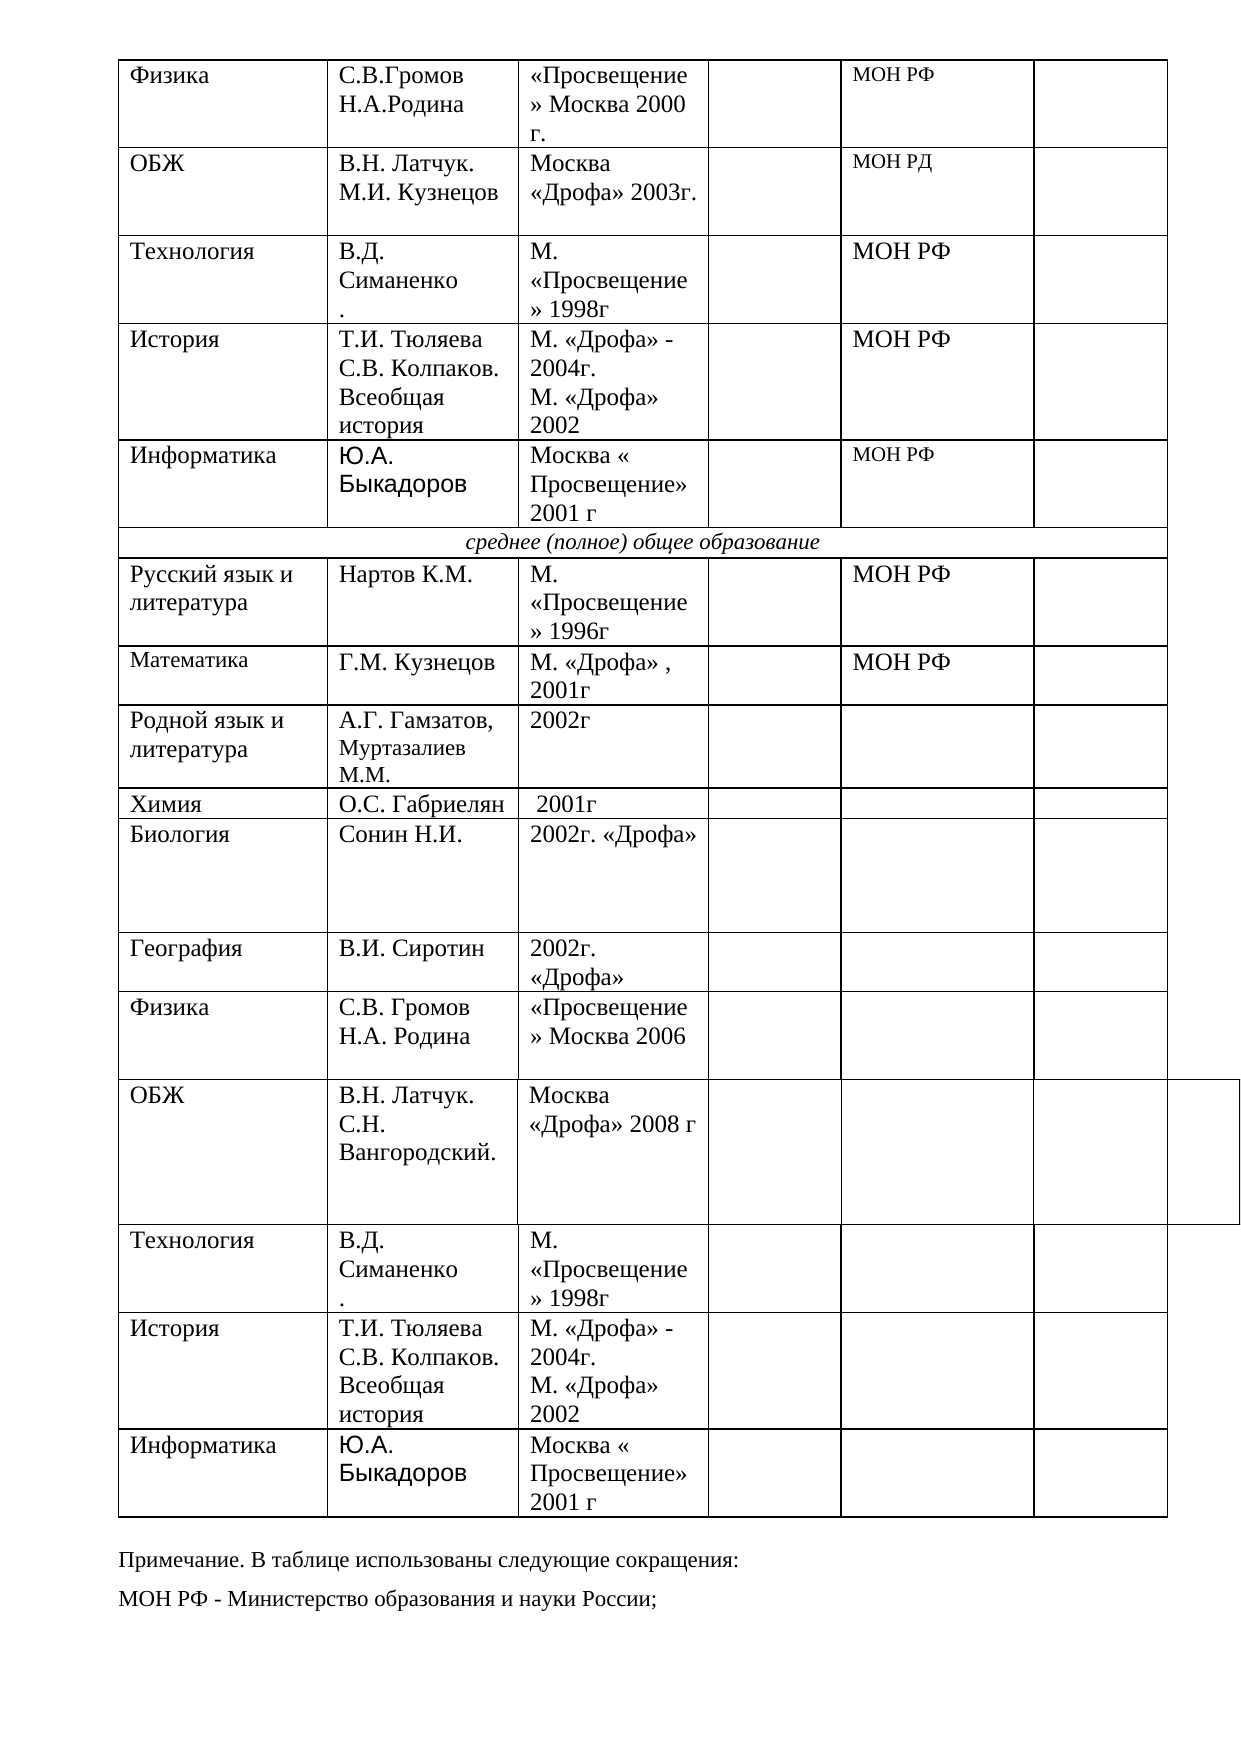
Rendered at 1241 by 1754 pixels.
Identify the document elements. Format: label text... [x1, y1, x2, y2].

table_cell [709, 324, 840, 439]
table_cell Ю.А. Быкадоров [328, 441, 518, 527]
table_cell М. «Дрофа» - 2004г. М. «Дрофа» 2002 [519, 1313, 708, 1428]
table_cell С.В.Громов Н.А.Родина [328, 61, 518, 147]
table_cell МОН РФ [842, 441, 1033, 527]
table_cell В.И. Сиротин [328, 933, 518, 991]
table_cell Математика [119, 647, 327, 704]
table_cell [1035, 933, 1167, 991]
table_cell [842, 819, 1033, 932]
table_cell Технология [119, 1225, 327, 1312]
table_cell ОБЖ [119, 1080, 327, 1224]
table_cell [842, 933, 1033, 991]
table_cell Химия [119, 789, 327, 817]
table_cell [1035, 559, 1167, 645]
table_cell Биология [119, 819, 327, 932]
table_cell [709, 1430, 840, 1516]
table_cell [1035, 236, 1167, 322]
table_cell [842, 1430, 1033, 1516]
table_cell [1035, 819, 1167, 932]
table_cell Г.М. Кузнецов [328, 647, 518, 704]
table_cell Родной язык и литература [119, 706, 327, 787]
table_cell [709, 789, 840, 817]
table_cell 2002г. «Дрофа» [519, 933, 708, 991]
table_cell [1035, 148, 1167, 235]
table_cell Москва «Дрофа» 2008 г [518, 1080, 708, 1224]
table_cell В.Н. Латчук. М.И. Кузнецов [328, 148, 518, 235]
table_cell [1035, 324, 1167, 439]
table_cell [709, 1313, 840, 1428]
table_cell [1168, 1080, 1239, 1224]
table_cell [842, 992, 1033, 1078]
table_cell [1035, 1225, 1167, 1312]
table_cell О.С. Габриелян [328, 789, 518, 817]
table_cell «Просвещение» Москва 2006 [519, 992, 708, 1078]
list МОН РФ - Министерство образования и науки России; [118, 1585, 1137, 1611]
table_cell ОБЖ [119, 148, 327, 235]
table_cell [709, 441, 840, 527]
table_cell Т.И. Тюляева С.В. Колпаков. Всеобщая история [328, 1313, 518, 1428]
table_cell Сонин Н.И. [328, 819, 518, 932]
table_cell МОН РФ [842, 236, 1033, 322]
table_cell Т.И. Тюляева С.В. Колпаков. Всеобщая история [328, 324, 518, 439]
table_cell [1035, 61, 1167, 147]
table_cell МОН РФ [842, 647, 1033, 704]
table_cell МОН РД [842, 148, 1033, 235]
table_cell 2002г [519, 706, 708, 787]
table_cell Информатика [119, 1430, 327, 1516]
table_cell [709, 933, 840, 991]
table_cell Русский язык и литература [119, 559, 327, 645]
table_cell МОН РФ [842, 559, 1033, 645]
table_cell История [119, 1313, 327, 1428]
table_cell С.В. Громов Н.А. Родина [328, 992, 518, 1078]
table_cell М. «Просвещение» 1996г [519, 559, 708, 645]
table_cell 2002г. «Дрофа» [519, 819, 708, 932]
table_cell [1035, 789, 1167, 817]
table_cell Нартов К.М. [328, 559, 518, 645]
table_cell Москва « Просвещение» 2001 г [519, 1430, 708, 1516]
table_cell [1035, 1313, 1167, 1428]
table_cell МОН РФ [842, 324, 1033, 439]
table_cell В.Д. Симаненко . [328, 236, 518, 322]
table_cell [1035, 441, 1167, 527]
table_cell [709, 61, 840, 147]
table_cell Информатика [119, 441, 327, 527]
table_cell [709, 236, 840, 322]
table_cell Москва «Дрофа» 2003г. [519, 148, 708, 235]
list Примечание. В таблице использованы следующие сокращения: [118, 1546, 1137, 1573]
table_cell Ю.А. Быкадоров [328, 1430, 518, 1516]
table_cell Москва « Просвещение» 2001 г [519, 441, 708, 527]
table_cell МОН РФ [842, 61, 1033, 147]
table_cell [709, 148, 840, 235]
table_cell [1034, 1080, 1167, 1224]
table_cell Физика [119, 61, 327, 147]
table_cell [842, 1225, 1033, 1312]
table_cell «Просвещение» Москва 2000 г. [519, 61, 708, 147]
table_cell 2001г [519, 789, 708, 817]
table_cell среднее (полное) общее образование [119, 528, 1167, 557]
table_cell [1035, 706, 1167, 787]
table_cell М. «Просвещение» 1998г [519, 236, 708, 322]
table_cell Технология [119, 236, 327, 322]
table_cell [709, 1225, 840, 1312]
table_cell История [119, 324, 327, 439]
table_cell Физика [119, 992, 327, 1078]
table_cell [709, 1080, 841, 1224]
table_cell В.Д. Симаненко . [328, 1225, 518, 1312]
table_cell В.Н. Латчук. С.Н. Вангородский. [328, 1080, 517, 1224]
table_cell [709, 819, 840, 932]
table_cell [842, 706, 1033, 787]
table_cell [709, 992, 840, 1078]
table_cell [709, 559, 840, 645]
table_cell [842, 789, 1033, 817]
table_cell М. «Дрофа» - 2004г. М. «Дрофа» 2002 [519, 324, 708, 439]
table_cell [842, 1313, 1033, 1428]
table_cell [1035, 1430, 1167, 1516]
table_cell География [119, 933, 327, 991]
table_cell А.Г. Гамзатов, Муртазалиев М.М. [328, 706, 518, 787]
table_cell [1035, 647, 1167, 704]
table_cell [709, 706, 840, 787]
table_cell М. «Дрофа» , 2001г [519, 647, 708, 704]
table_cell [709, 647, 840, 704]
table_cell [842, 1080, 1033, 1224]
table_cell [1035, 992, 1167, 1078]
table_cell М. «Просвещение» 1998г [519, 1225, 708, 1312]
